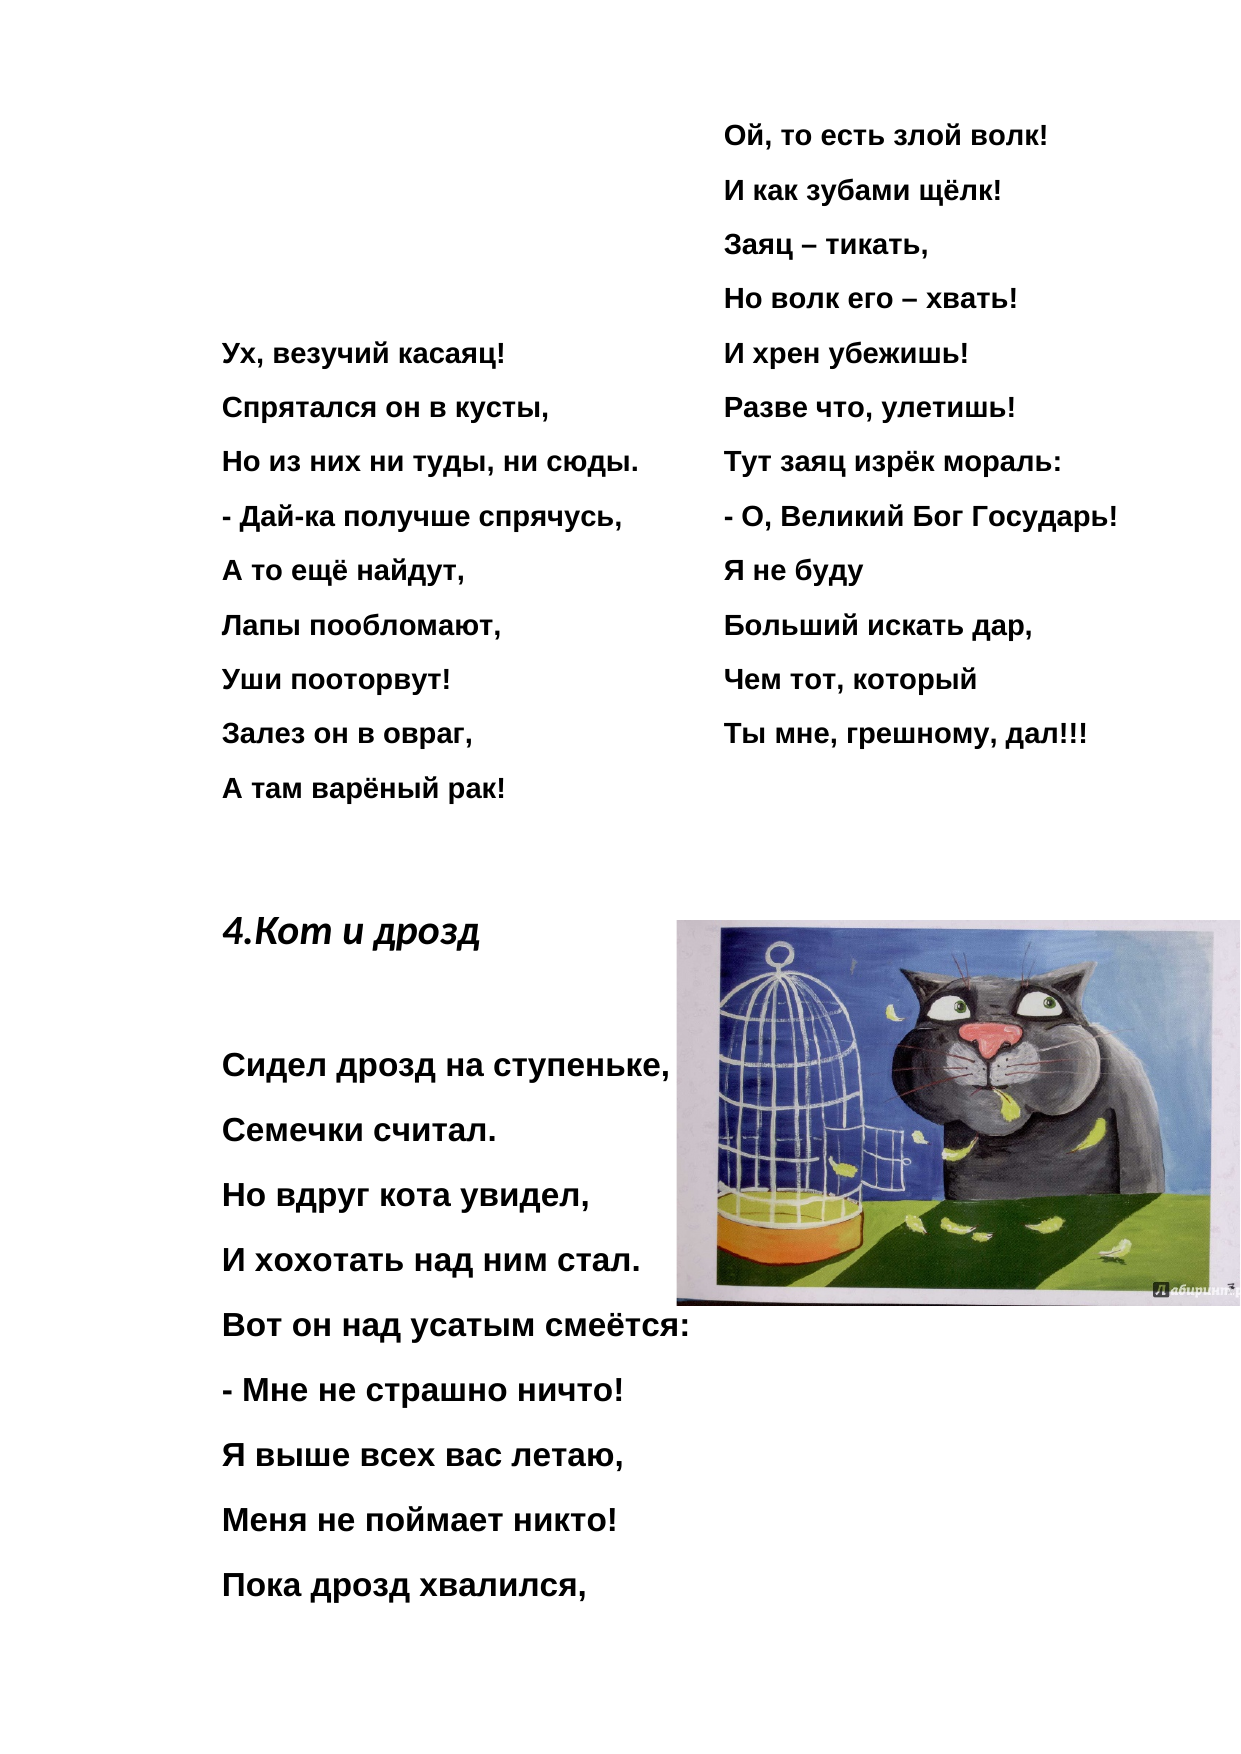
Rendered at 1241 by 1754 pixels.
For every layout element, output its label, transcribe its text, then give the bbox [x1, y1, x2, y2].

text Ты мне, грешному, дал!!! [723, 716, 1152, 750]
text А то ещё найдут, [222, 553, 650, 587]
text Меня не поймает никто! [222, 1500, 1152, 1539]
text Спрятался он в кусты, [222, 390, 650, 423]
text - О, Великий Бог Государь! [723, 499, 1152, 532]
text Я не буду [723, 553, 1152, 587]
text Разве что, улетишь! [723, 390, 1152, 423]
text Ой, то есть злой волк! [723, 118, 1152, 152]
text Чем тот, который [723, 662, 1152, 695]
text Вот он над усатым смеётся: [222, 1305, 1152, 1344]
text Сидел дрозд на ступеньке, [222, 1045, 1152, 1084]
text Лапы пообломают, [222, 607, 650, 641]
text Но волк его – хвать! [723, 281, 1152, 315]
text Уши пооторвут! [222, 662, 650, 695]
text 4.Кот и дрозд [222, 904, 1152, 955]
text Семечки считал. [222, 1110, 1152, 1149]
text Залез он в овраг, [222, 716, 650, 750]
text Заяц – тикать, [723, 227, 1152, 260]
text И как зубами щёлк! [723, 172, 1152, 206]
text Больший искать дар, [723, 607, 1152, 641]
text И хохотать над ним стал. [222, 1240, 1152, 1279]
text А там варёный рак! [222, 771, 650, 804]
text Я выше всех вас летаю, [222, 1435, 1152, 1474]
text - Мне не страшно ничто! [222, 1370, 1152, 1409]
text Пока дрозд хвалился, [222, 1565, 1152, 1604]
text И хрен убежишь! [723, 336, 1152, 369]
text Тут заяц изрёк мораль: [723, 444, 1152, 478]
text - Дай-ка получше спрячусь, [222, 499, 650, 532]
text Ух, везучий касаяц! [222, 336, 650, 369]
text Но вдруг кота увидел, [222, 1175, 1152, 1214]
picture [676, 920, 1241, 1306]
text Но из них ни туды, ни сюды. [222, 444, 650, 478]
